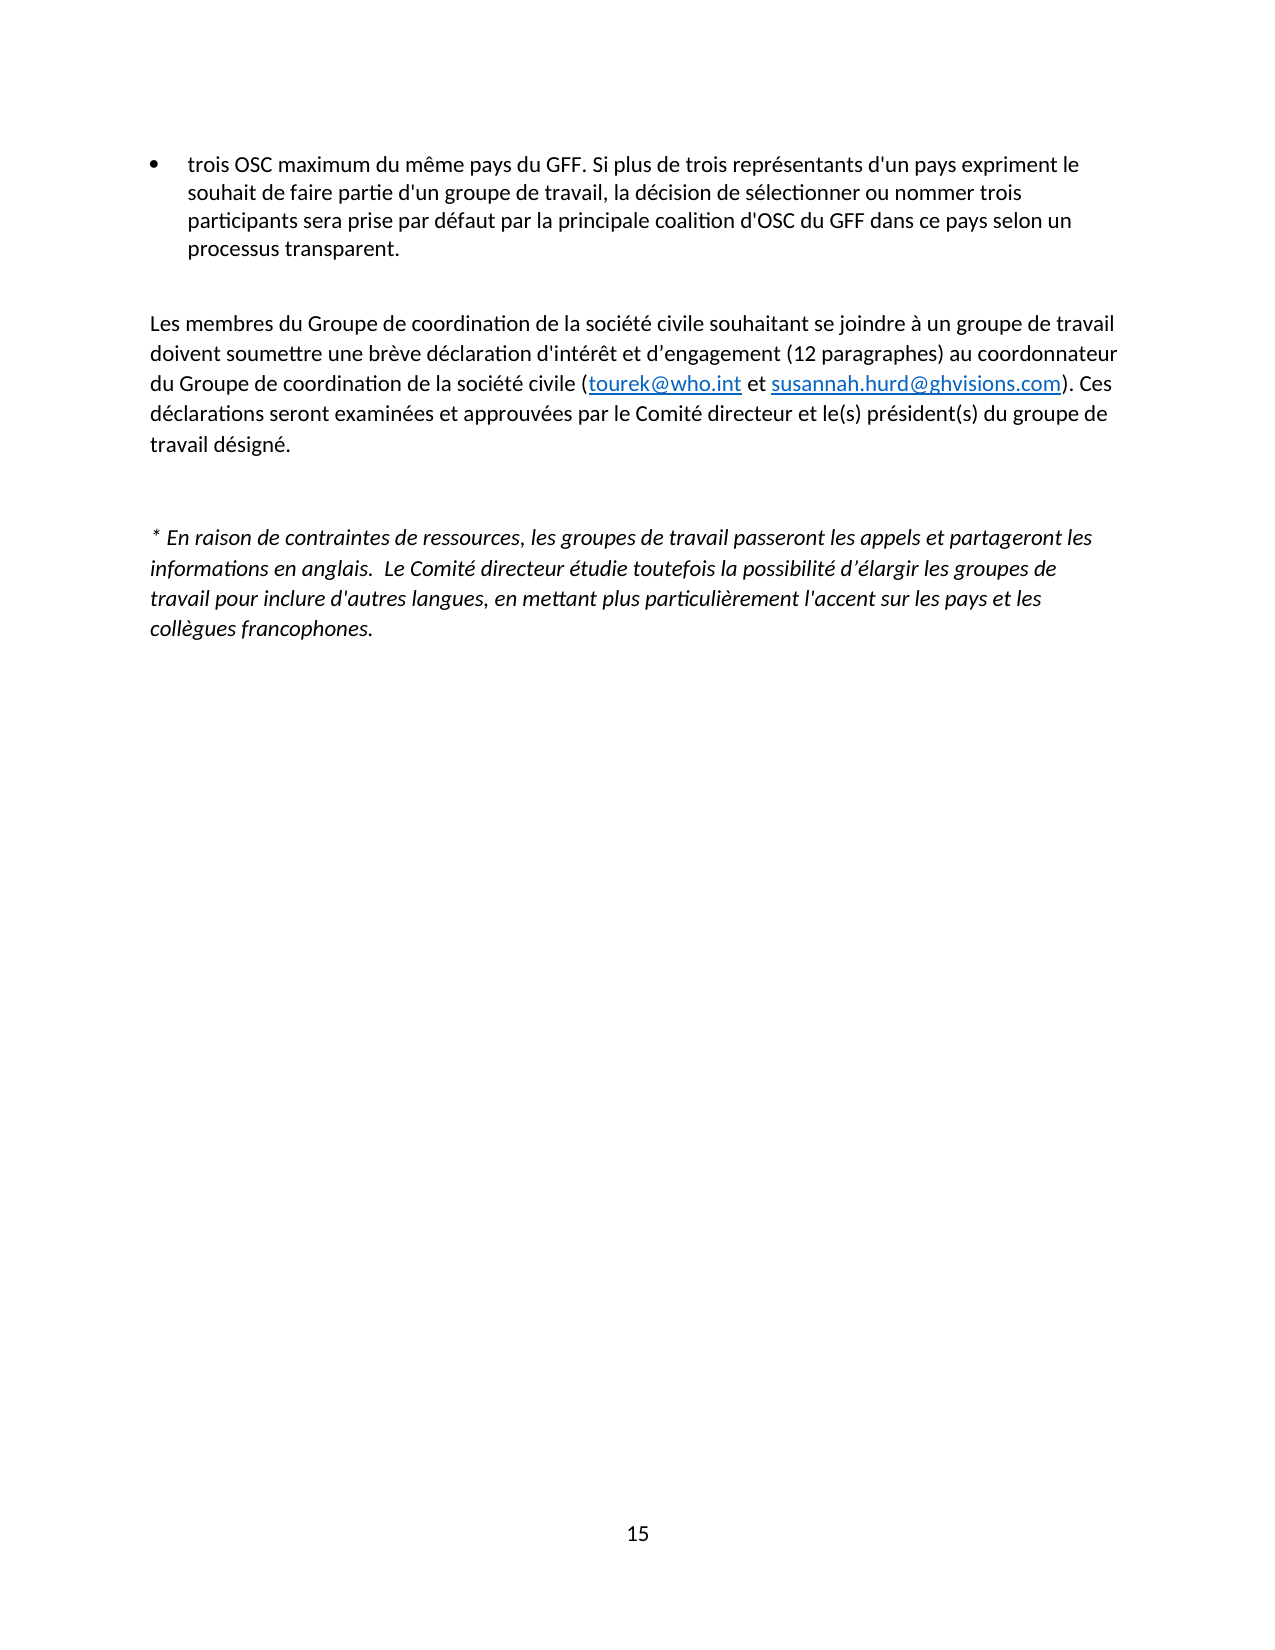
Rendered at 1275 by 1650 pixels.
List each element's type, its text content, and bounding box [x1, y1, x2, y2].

text Les membres du Groupe de coordination de la société civile souhaitant se joindre à un groupe de travail doivent soumettre une brève déclaration d'intérêt et d’engagement (12 paragraphes) au coordonnateur du Groupe de coordination de la société civile (tourek@who.int et susannah.hurd@ghvisions.com). Ces déclarations seront examinées et approuvées par le Comité directeur et le(s) président(s) du groupe de travail désigné. [150, 309, 1125, 458]
text * En raison de contraintes de ressources, les groupes de travail passeront les appels et partageront les informations en anglais. Le Comité directeur étudie toutefois la possibilité d’élargir les groupes de travail pour inclure d'autres langues, en mettant plus particulièrement l'accent sur les pays et les collègues francophones. [150, 523, 1125, 642]
list trois OSC maximum du même pays du GFF. Si plus de trois représentants d'un pays expriment le souhait de faire partie d'un groupe de travail, la décision de sélectionner ou nommer trois participants sera prise par défaut par la principale coalition d'OSC du GFF dans ce pays selon un processus transparent. [150, 150, 1125, 262]
